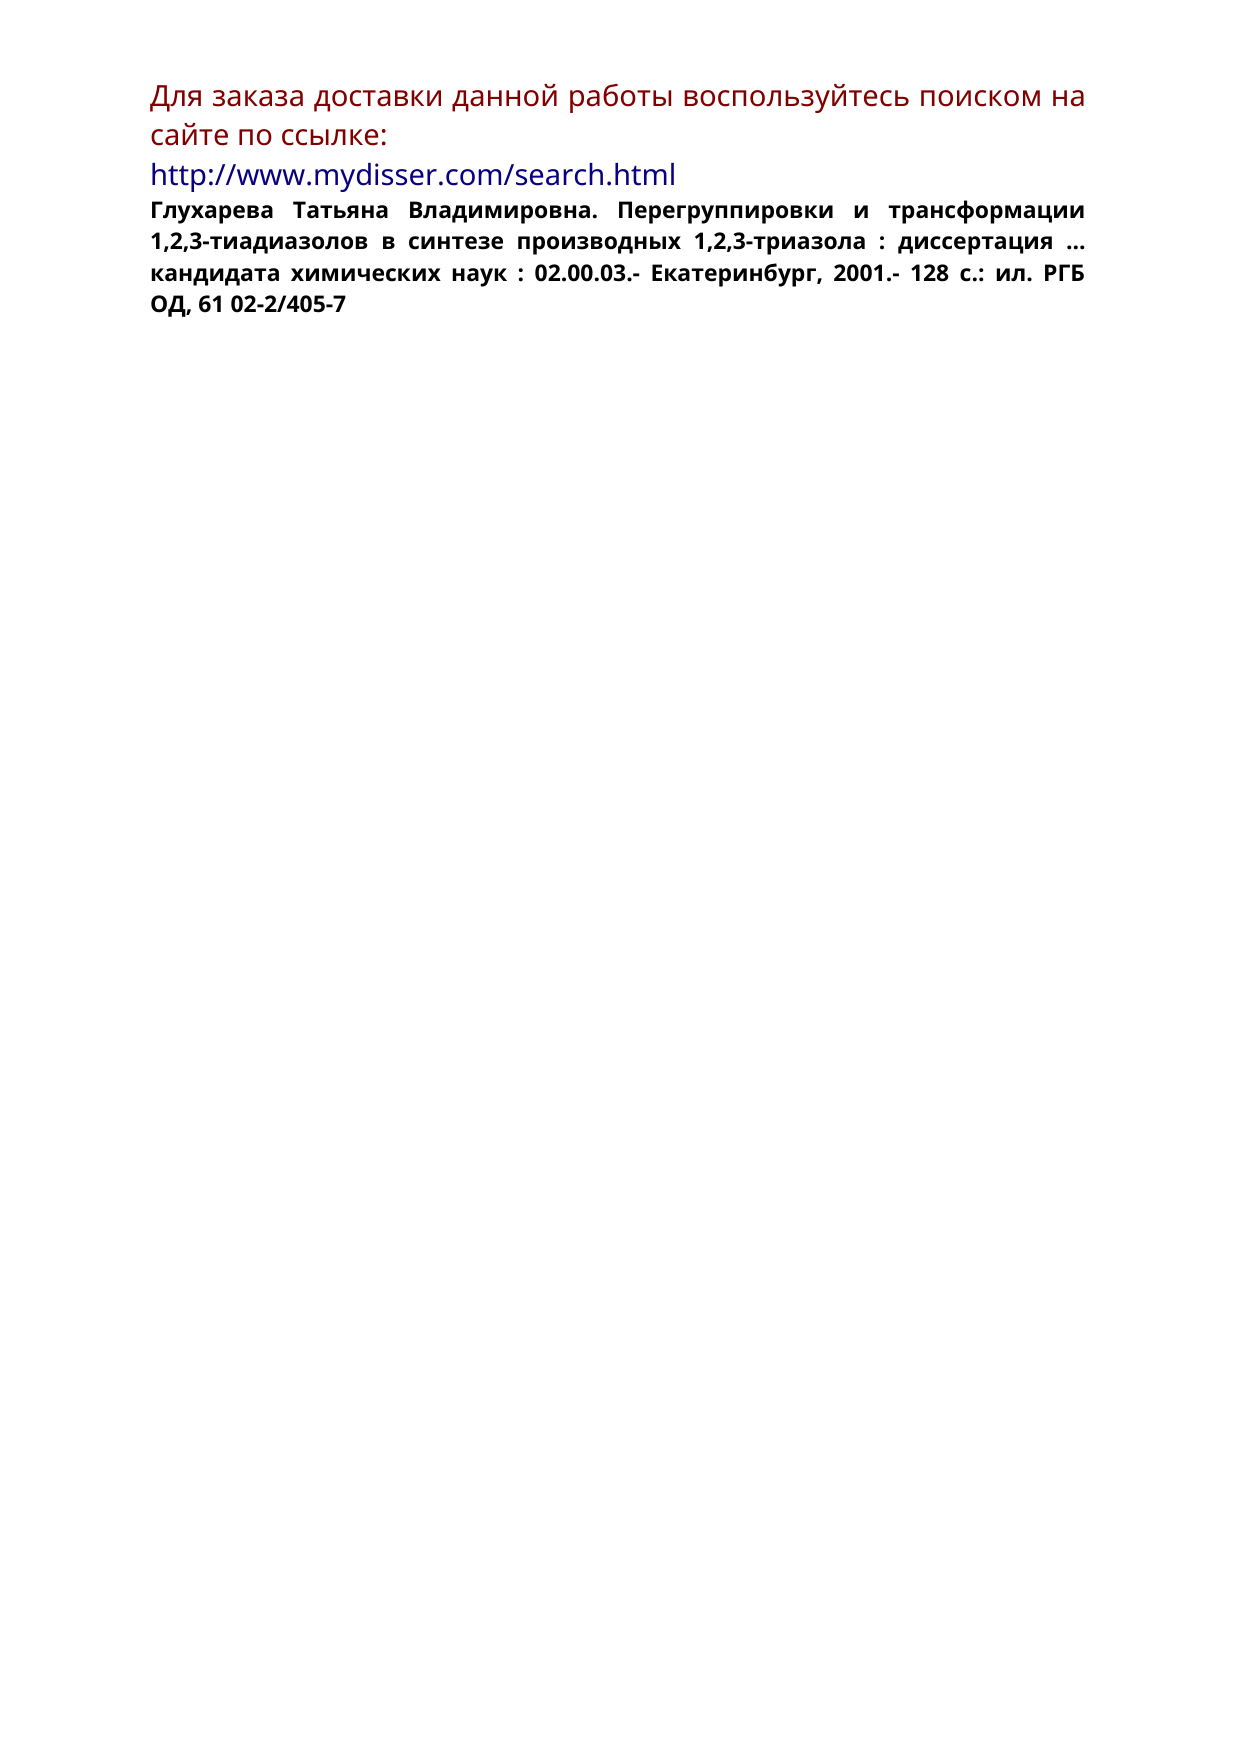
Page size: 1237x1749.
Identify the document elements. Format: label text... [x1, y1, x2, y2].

text Глухарева Татьяна Владимировна. Перегруппировки и трансформации 1,2,3-тиадиазолов в синтезе производных 1,2,3-триазола : диссертация ... кандидата химических наук : 02.00.03.- Екатеринбург, 2001.- 128 с.: ил. РГБ ОД, 61 02-2/405-7 [150, 194, 1086, 319]
